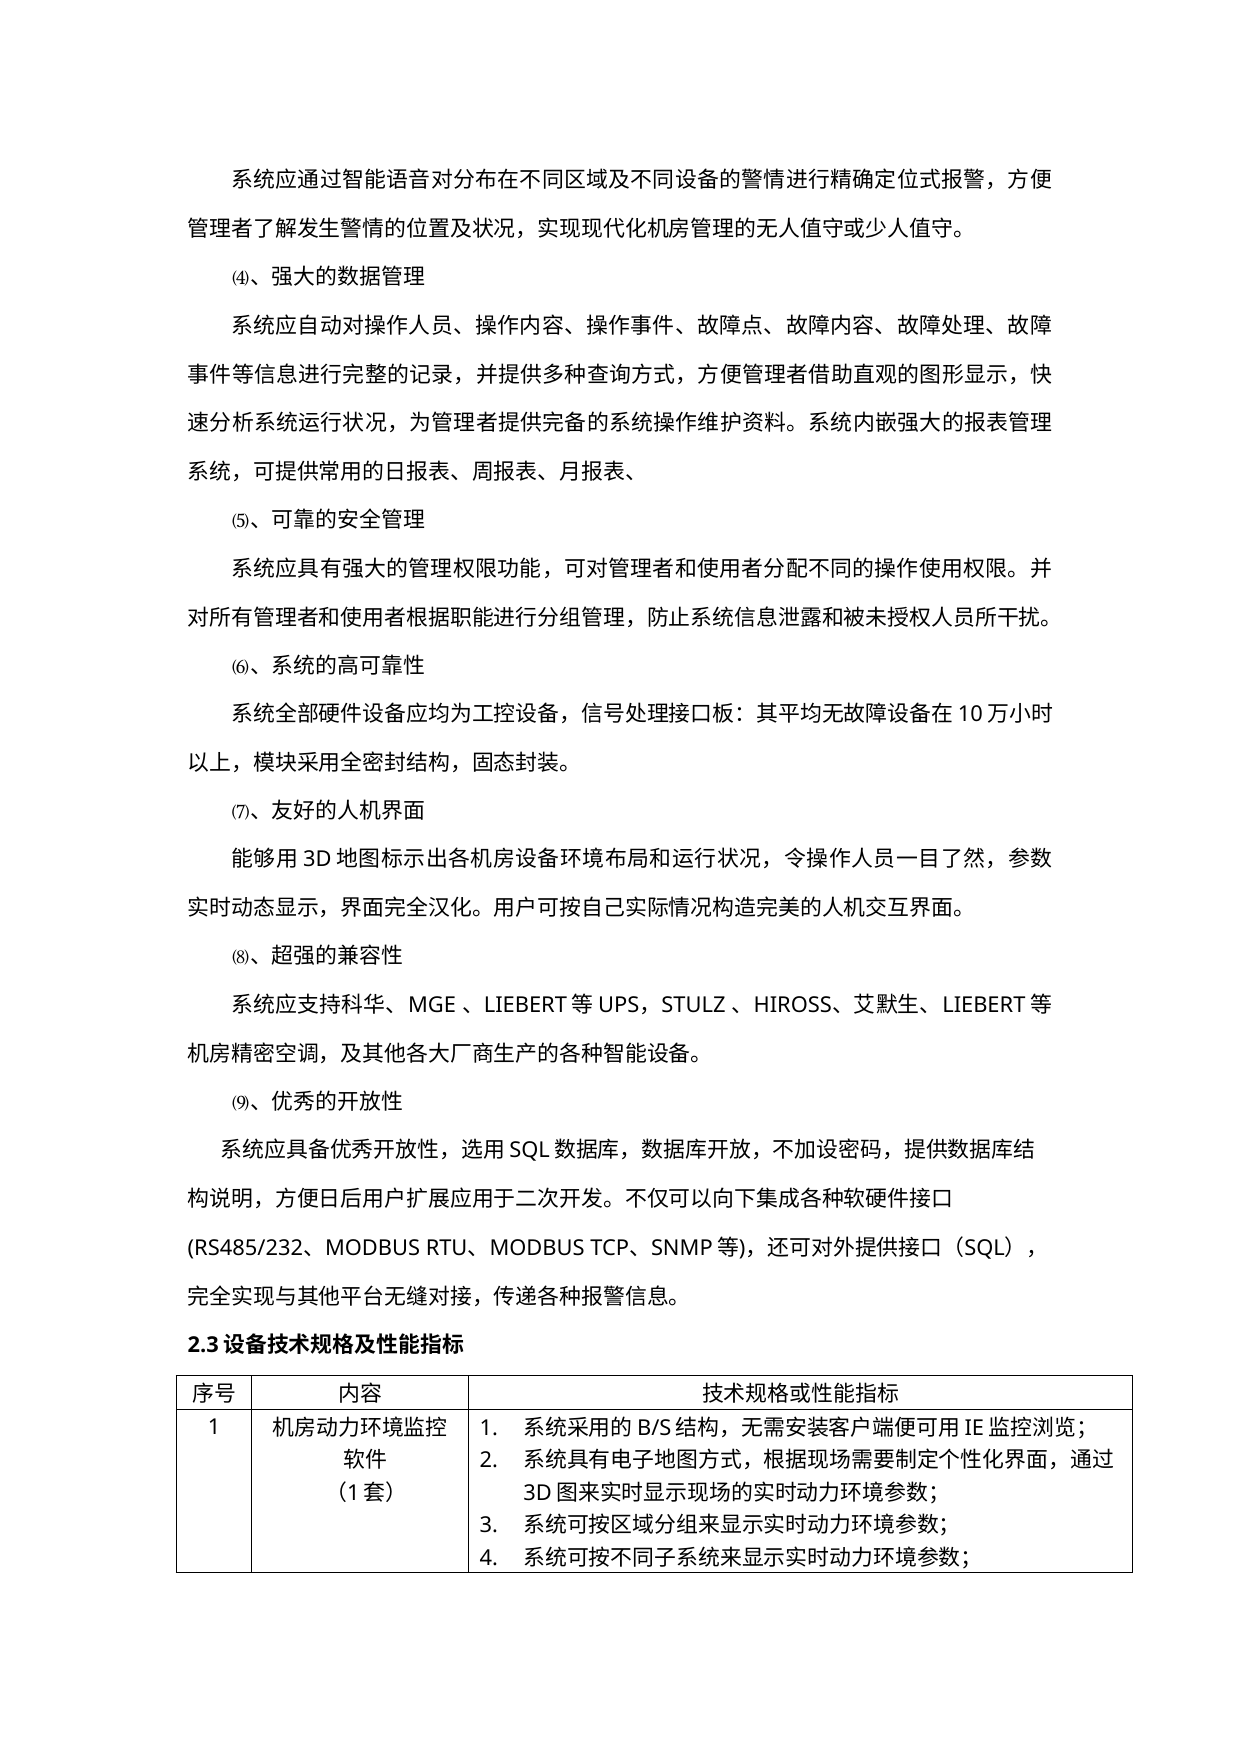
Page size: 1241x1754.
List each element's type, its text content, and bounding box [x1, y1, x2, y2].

text 系统全部硬件设备应均为工控设备，信号处理接口板：其平均无故障设备在10万小时以上，模块采用全密封结构，固态封装。 [187, 696, 1053, 777]
text 系统应自动对操作人员、操作内容、操作事件、故障点、故障内容、故障处理、故障事件等信息进行完整的记录，并提供多种查询方式，方便管理者借助直观的图形显示，快速分析系统运行状况，为管理者提供完备的系统操作维护资料。系统内嵌强大的报表管理系统，可提供常用的日报表、周报表、月报表、 [187, 307, 1053, 486]
table_header 技术规格或性能指标 [469, 1376, 1132, 1408]
text ⑸、可靠的安全管理 [187, 502, 1053, 534]
text 系统应具有强大的管理权限功能，可对管理者和使用者分配不同的操作使用权限。并对所有管理者和使用者根据职能进行分组管理，防止系统信息泄露和被未授权人员所干扰。 [187, 550, 1053, 632]
text ⑹、系统的高可靠性 [187, 647, 1053, 680]
table_header 内容 [252, 1376, 468, 1408]
table_header 序号 [177, 1376, 251, 1408]
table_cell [469, 1410, 1132, 1572]
text ⑺、友好的人机界面 [187, 793, 1053, 825]
text 能够用3D地图标示出各机房设备环境布局和运行状况，令操作人员一目了然，参数实时动态显示，界面完全汉化。用户可按自己实际情况构造完美的人机交互界面。 [187, 841, 1053, 922]
table_cell 1 [177, 1410, 251, 1572]
table_cell 机房动力环境监控软件 （1套） [252, 1410, 468, 1572]
text ⑼、优秀的开放性 [187, 1084, 1053, 1116]
text ⑷、强大的数据管理 [187, 259, 1053, 292]
text 系统应通过智能语音对分布在不同区域及不同设备的警情进行精确定位式报警，方便管理者了解发生警情的位置及状况，实现现代化机房管理的无人值守或少人值守。 [187, 162, 1053, 243]
text 系统应具备优秀开放性，选用SQL数据库，数据库开放，不加设密码，提供数据库结构说明，方便日后用户扩展应用于二次开发。不仅可以向下集成各种软硬件接口(RS485/232、MODBUS RTU、MODBUS TCP、SNMP等)，还可对外提供接口（SQL），完全实现与其他平台无缝对接，传递各种报警信息。 [187, 1132, 1053, 1311]
text 系统应支持科华、MGE 、LIEBERT等UPS，STULZ 、HIROSS、艾默生、LIEBERT等机房精密空调，及其他各大厂商生产的各种智能设备。 [187, 987, 1053, 1068]
text ⑻、超强的兼容性 [187, 938, 1053, 971]
text 2.3设备技术规格及性能指标 [187, 1327, 1053, 1359]
